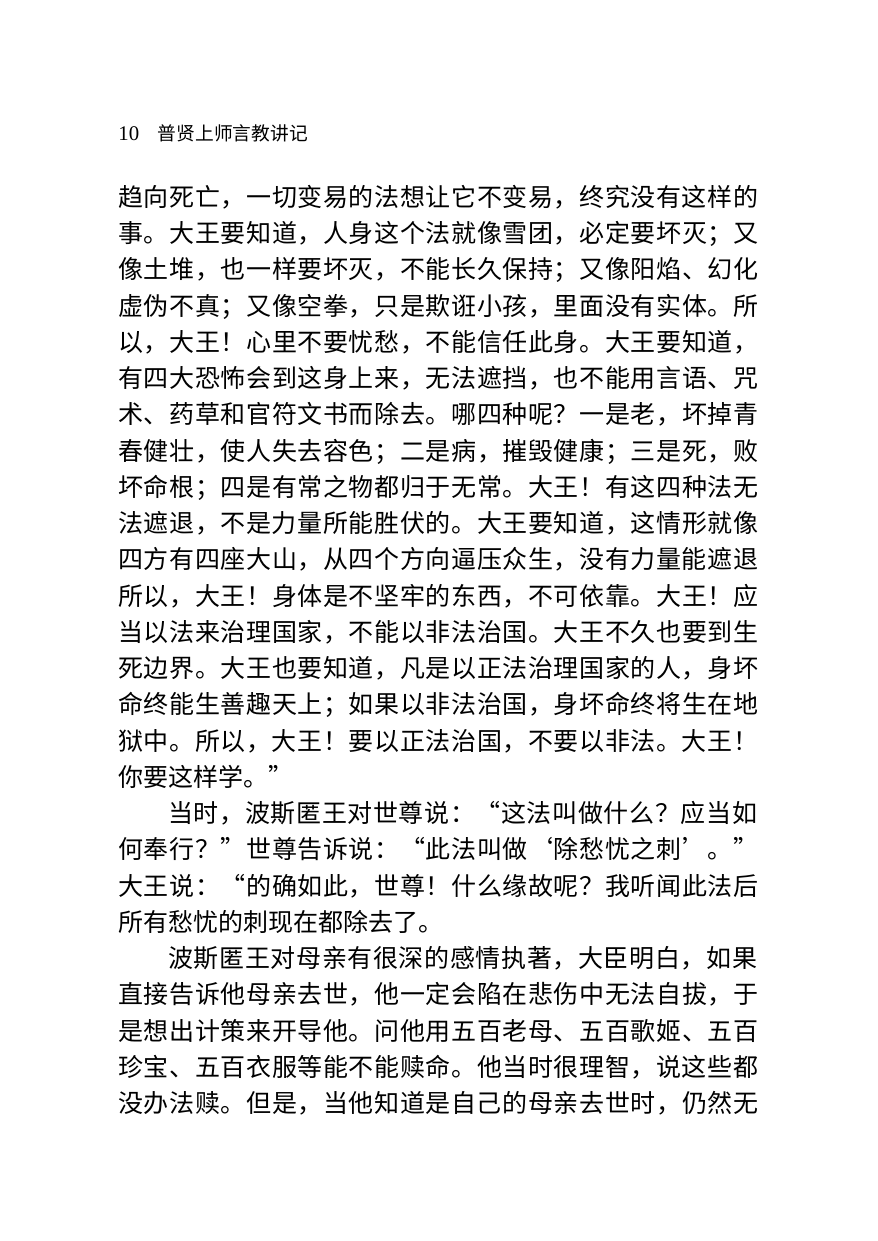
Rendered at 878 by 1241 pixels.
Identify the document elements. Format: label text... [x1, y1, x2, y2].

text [118, 177, 759, 793]
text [118, 938, 759, 1120]
text 当时，波斯匿王对世尊说：“这法叫做什么？应当如何奉行？”世尊告诉说：“此法叫做‘除愁忧之刺’。”大王说：“的确如此，世尊！什么缘故呢？我听闻此法后，所有愁忧的刺现在都除去了。 [118, 793, 759, 938]
